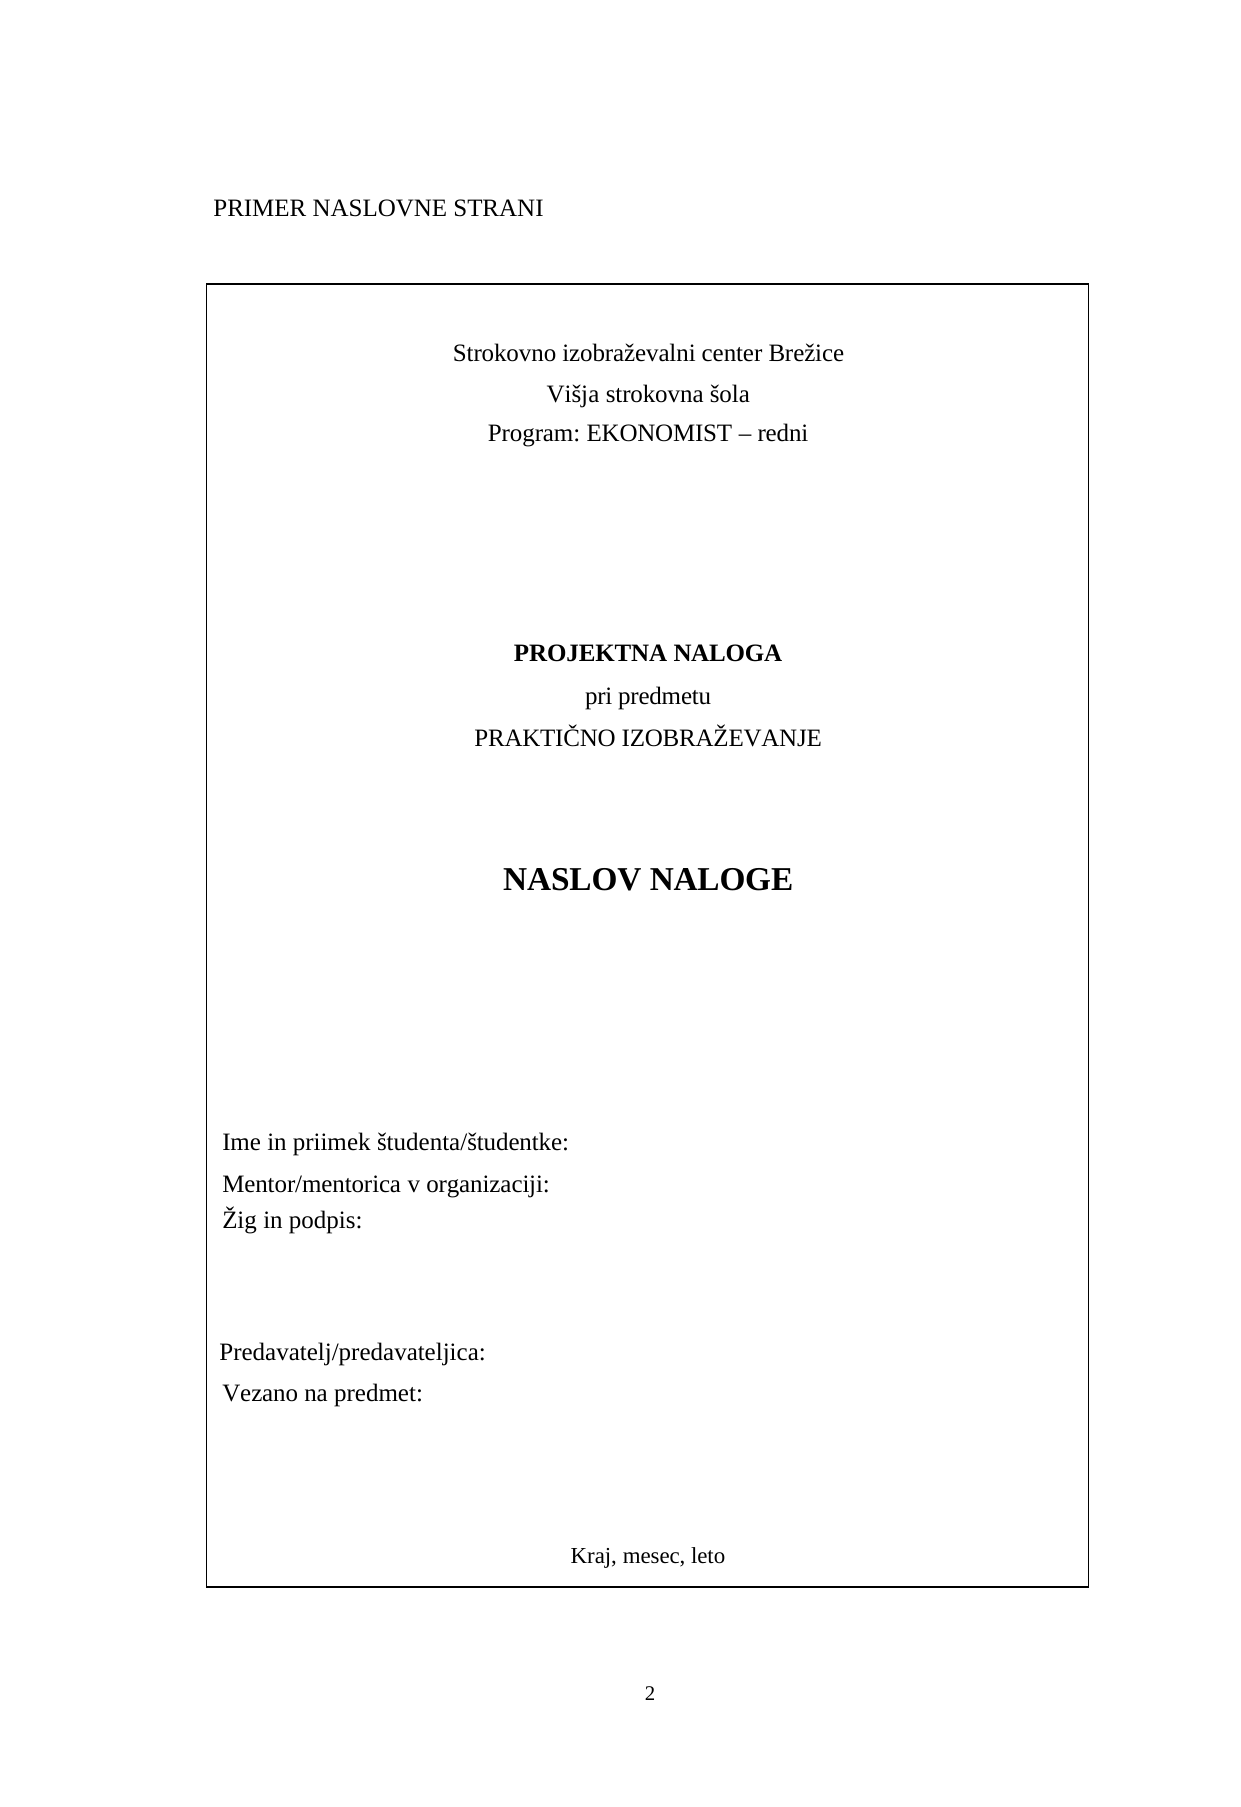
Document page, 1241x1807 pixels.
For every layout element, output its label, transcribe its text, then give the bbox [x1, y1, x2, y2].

text PRIMER NASLOVNE STRANI [207, 193, 1092, 222]
